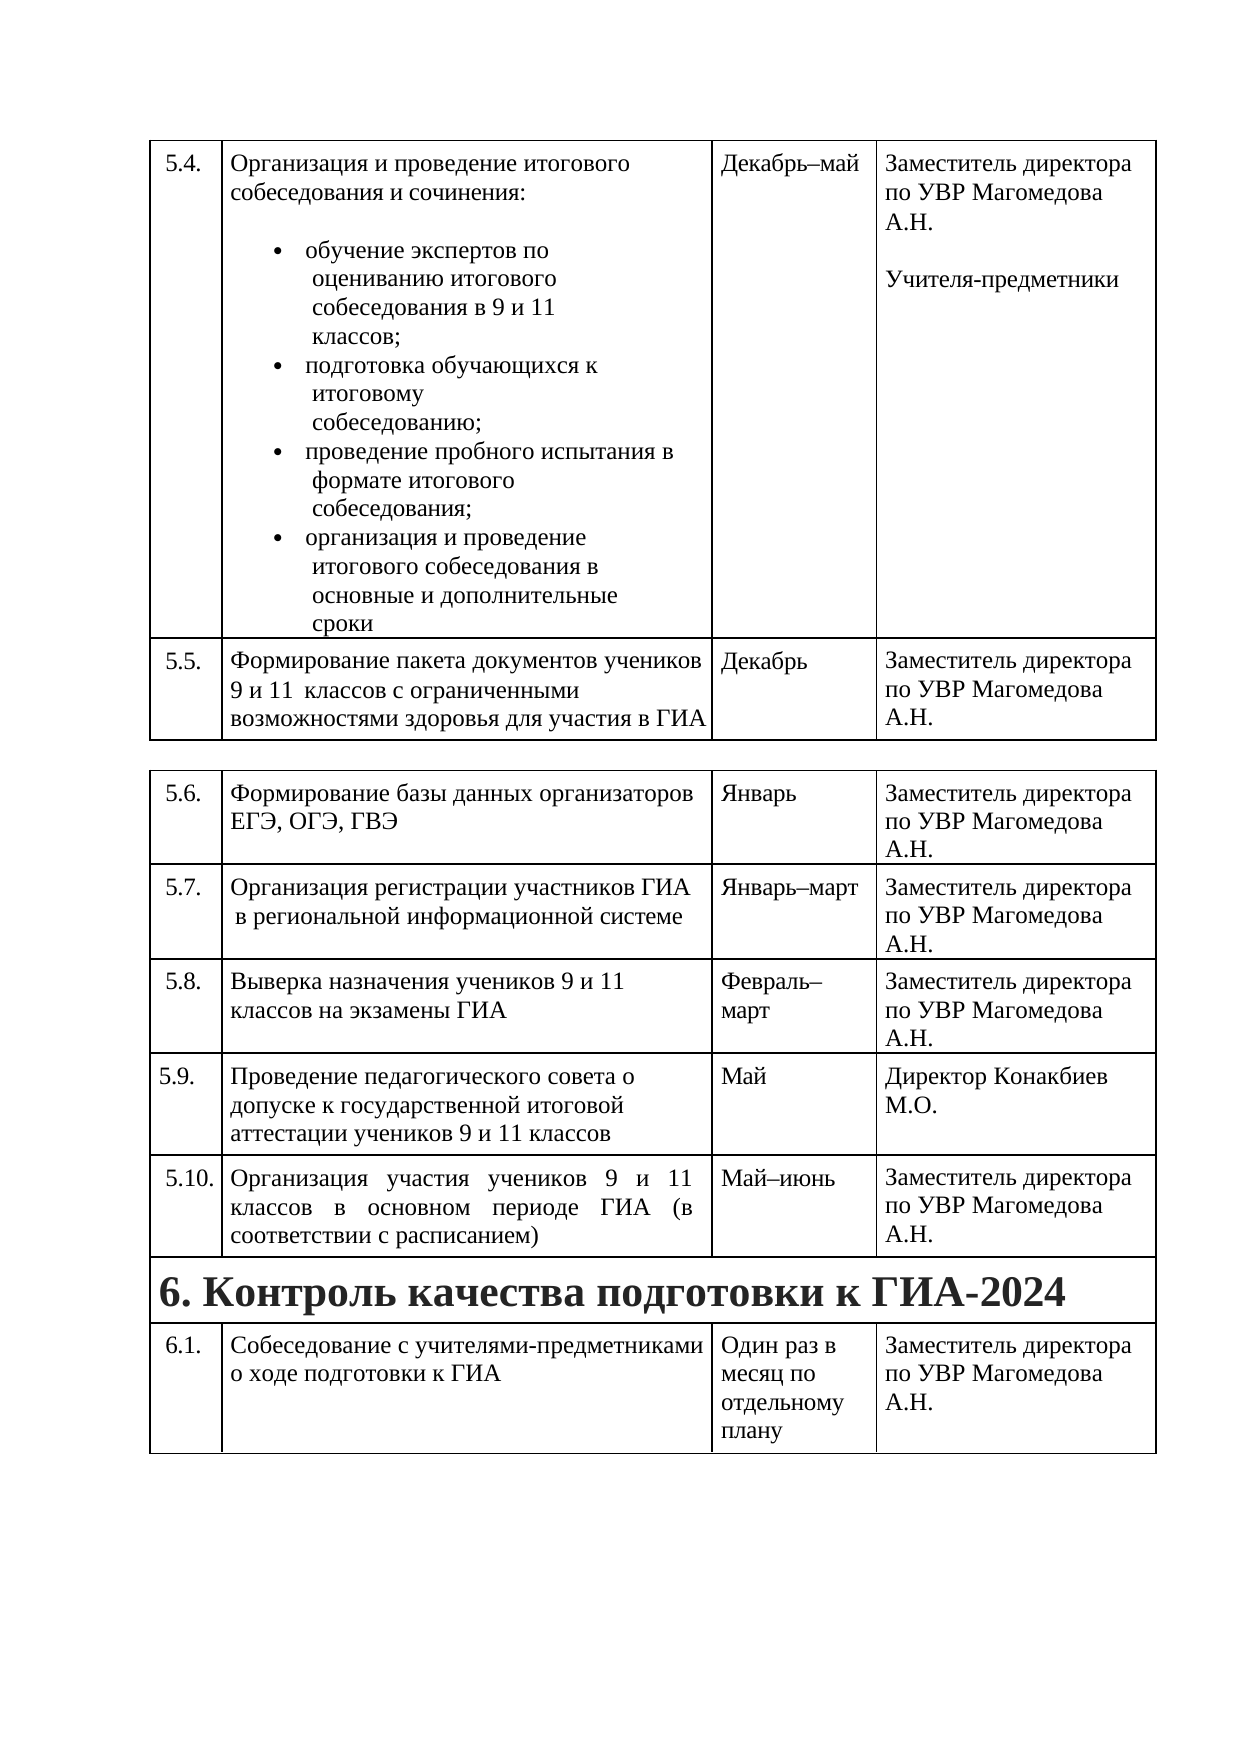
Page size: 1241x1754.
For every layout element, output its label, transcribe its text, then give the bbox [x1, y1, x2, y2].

table_header Январь [713, 771, 876, 863]
table_cell Май–июнь [713, 1156, 876, 1256]
table_cell Февраль– март [713, 960, 876, 1052]
table_cell 5.9. [151, 1054, 221, 1154]
table_cell Заместитель директора по УВР Магомедова А.Н. Учителя-предметники [877, 141, 1155, 637]
table_cell 5.10. [151, 1156, 221, 1256]
table_cell Январь–март [713, 865, 876, 958]
table_cell Организация регистрации участников ГИА в региональной информационной системе [223, 865, 711, 958]
table_cell Декабрь–май [713, 141, 876, 637]
table_cell Заместитель директора по УВР Магомедова А.Н. [877, 1324, 1155, 1452]
table_cell Формирование пакета документов учеников 9 и 11 классов с ограниченными возможностями здоровья для участия в ГИА [223, 639, 711, 739]
table_cell Заместитель директора по УВР Магомедова А.Н. [877, 865, 1155, 958]
table_cell Заместитель директора по УВР Магомедова А.Н. [877, 1156, 1155, 1256]
table_cell Собеседование с учителями-предметниками о ходе подготовки к ГИА [223, 1324, 711, 1452]
table_cell Проведение педагогического совета о допуске к государственной итоговой аттестации учеников 9 и 11 классов [223, 1054, 711, 1154]
table_header Заместитель директора по УВР Магомедова А.Н. [877, 771, 1155, 863]
table_cell Организация участия учеников 9 и 11 классов в основном периоде ГИА (в соответствии с расписанием) [223, 1156, 711, 1256]
table_cell Май [713, 1054, 876, 1154]
table_cell 5.5. [151, 639, 221, 739]
table_cell Декабрь [713, 639, 876, 739]
table_cell Заместитель директора по УВР Магомедова А.Н. [877, 639, 1155, 739]
table_header 5.6. [151, 771, 221, 863]
table_cell 5.7. [151, 865, 221, 958]
table_cell Один раз в месяц по отдельному плану [713, 1324, 876, 1452]
table_header Формирование базы данных организаторов ЕГЭ, ОГЭ, ГВЭ [223, 771, 711, 863]
table_cell 5.4. [151, 141, 221, 637]
table_cell Выверка назначения учеников 9 и 11 классов на экзамены ГИА [223, 960, 711, 1052]
table_cell Заместитель директора по УВР Магомедова А.Н. [877, 960, 1155, 1052]
table_cell Директор Конакбиев М.О. [877, 1054, 1155, 1154]
table_cell 6. Контроль качества подготовки к ГИА-2024 [151, 1258, 1155, 1322]
table_cell 6.1. [151, 1324, 221, 1452]
table_cell 5.8. [151, 960, 221, 1052]
table_cell Организация и проведение итогового собеседования и сочинения: обучение экспертов по оцениванию итогового собеседования в 9 и 11 классов; подготовка обучающихся к итоговому собеседованию; проведение пробного испытания в формате итогового собеседования; организация и проведение итогового собеседования в основные и дополнительные сроки [223, 141, 711, 637]
